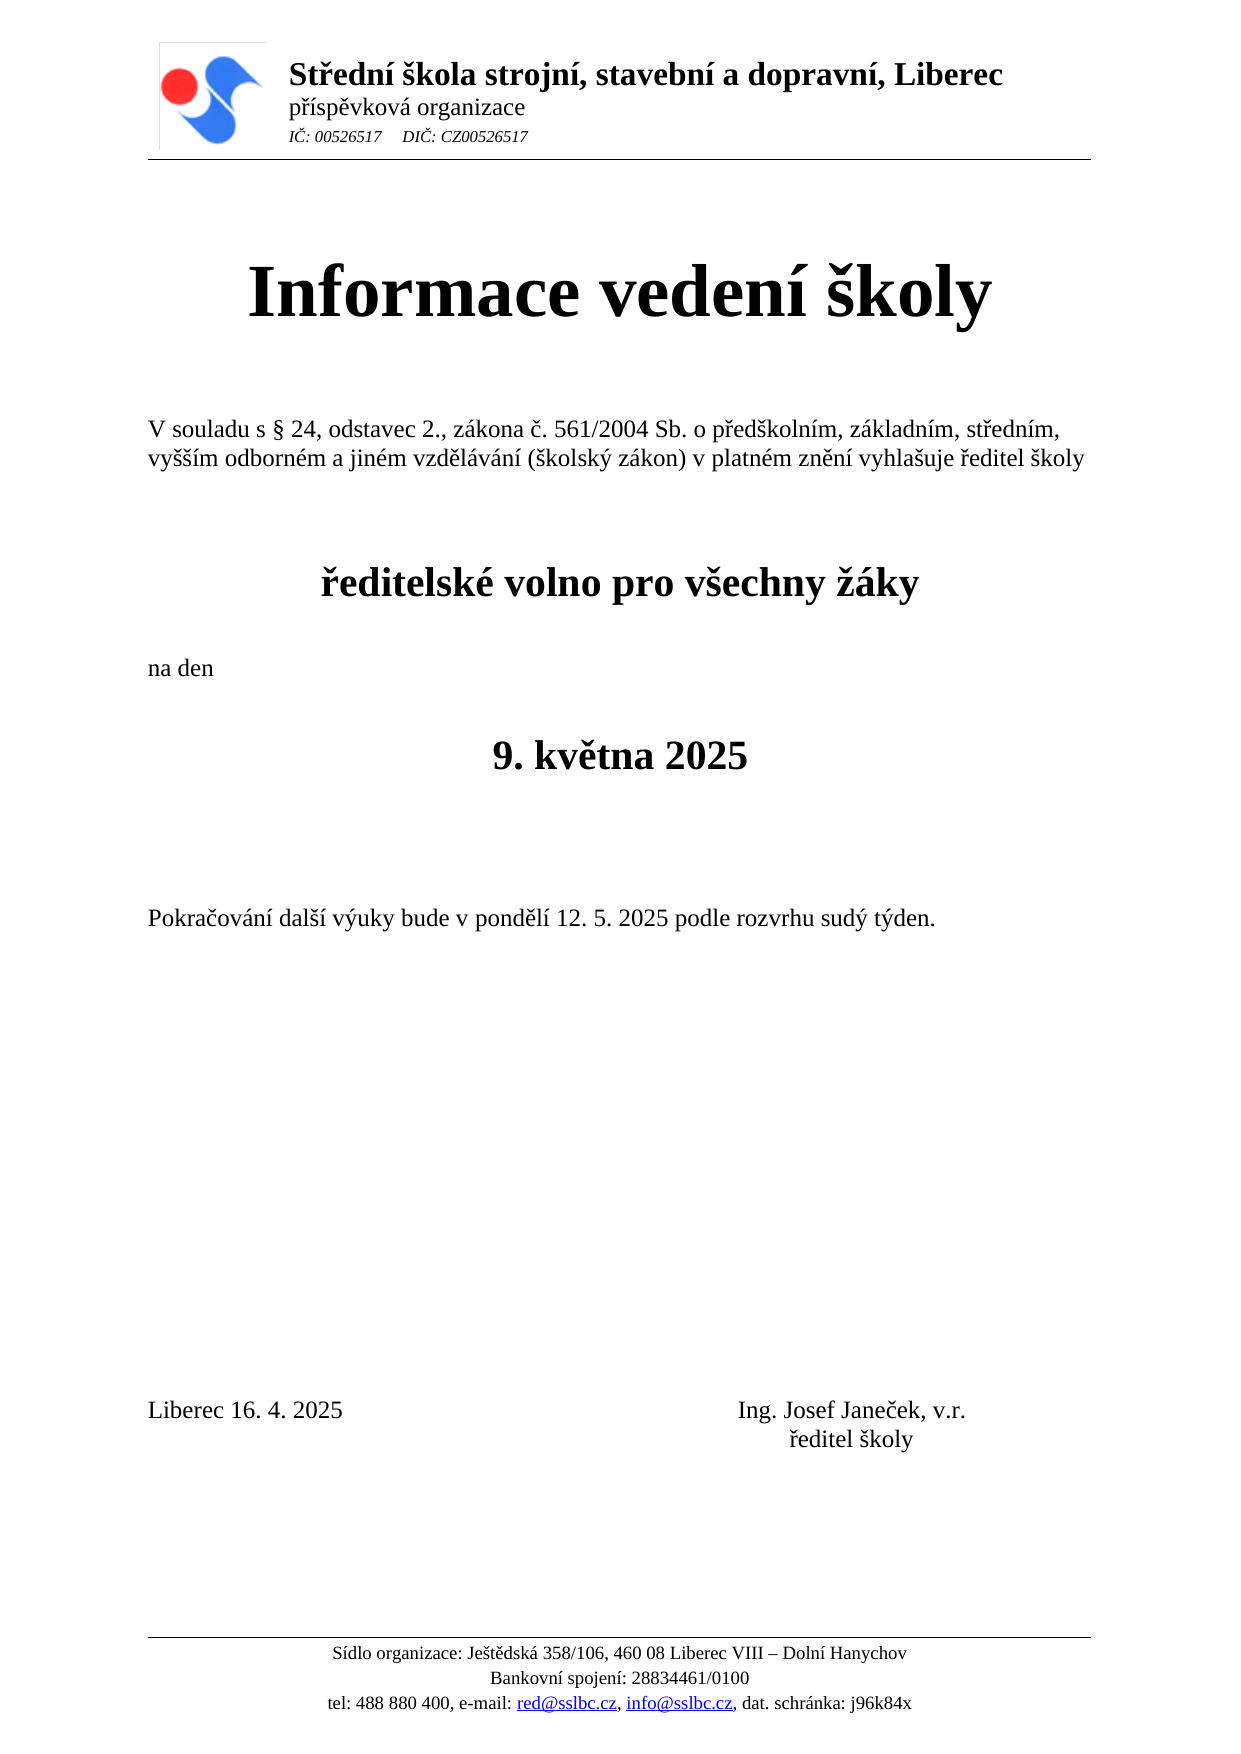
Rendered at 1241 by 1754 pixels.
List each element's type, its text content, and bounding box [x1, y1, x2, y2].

text 9. května 2025 [148, 730, 1092, 778]
text ředitel školy [148, 1424, 1092, 1453]
text na den [148, 653, 1092, 682]
subtitle Liberec 16. 4. 2025 Ing. Josef Janeček, v.r. [148, 1396, 1092, 1424]
text V souladu s § 24, odstavec 2., zákona č. 561/2004 Sb. o předškolním, základním, středním, vyšším odborném a jiném vzdělávání (školský zákon) v platném znění vyhlašuje ředitel školy [148, 414, 1092, 471]
text Pokračování další výuky bude v pondělí 12. 5. 2025 podle rozvrhu sudý týden. [148, 903, 1092, 931]
picture [158, 41, 266, 150]
text ředitelské volno pro všechny žáky [148, 558, 1092, 606]
subtitle Informace vedení školy [148, 246, 1092, 332]
